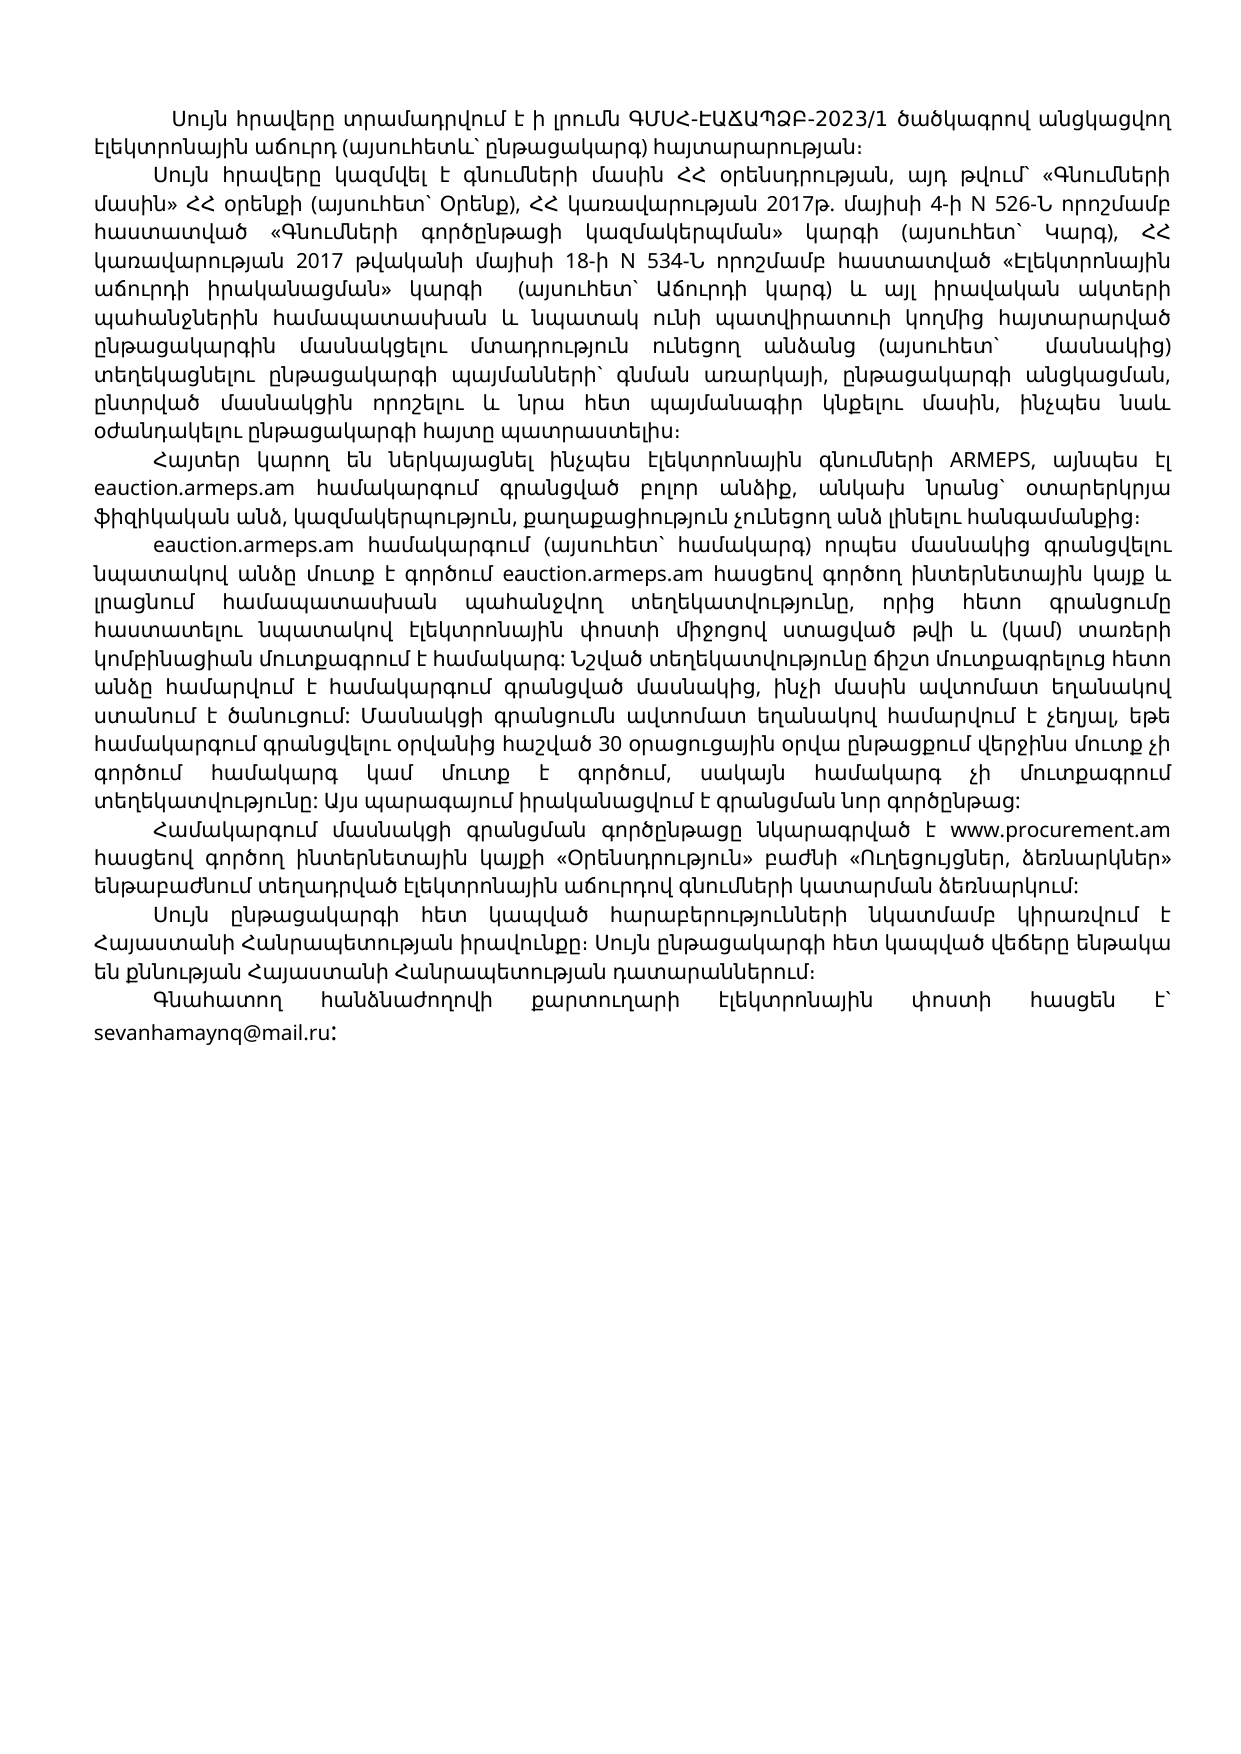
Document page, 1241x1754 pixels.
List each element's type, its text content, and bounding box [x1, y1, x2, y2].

text Սույն հրավերը կազմվել է գնումների մասին ՀՀ օրենսդրության, այդ թվում` «Գնումների մասին» ՀՀ օրենքի (այսուհետ` Օրենք), ՀՀ կառավարության 2017թ. մայիսի 4-ի N 526-Ն որոշմամբ հաստատված «Գնումների գործընթացի կազմակերպման» կարգի (այսուհետ` Կարգ), ՀՀ կառավարության 2017 թվականի մայիսի 18-ի N 534-Ն որոշմամբ հաստատված «Էլեկտրոնային աճուրդի իրականացման» կարգի (այսուհետ` Աճուրդի կարգ) և այլ իրավական ակտերի պահանջներին համապատասխան և նպատակ ունի պատվիրատուի կողմից հայտարարված ընթացակարգին մասնակցելու մտադրություն ունեցող անձանց (այսուհետ` մասնակից) տեղեկացնելու ընթացակարգի պայմանների` գնման առարկայի, ընթացակարգի անցկացման, ընտրված մասնակցին որոշելու և նրա հետ պայմանագիր կնքելու մասին, ինչպես նաև օժանդակելու ընթացակարգի հայտը պատրաստելիս։ [94, 161, 1171, 445]
text Սույն ընթացակարգի հետ կապված հարաբերությունների նկատմամբ կիրառվում է Հայաստանի Հանրապետության իրավունքը։ Սույն ընթացակարգի հետ կապված վեճերը ենթակա են քննության Հայաստանի Հանրապետության դատարաններում։ [94, 900, 1171, 985]
text eauction.armeps.am համակարգում (այսուհետ` համակարգ) որպես մասնակից գրանցվելու նպատակով անձը մուտք է գործում eauction.armeps.am հասցեով գործող ինտերնետային կայք և լրացնում համապատասխան պահանջվող տեղեկատվությունը, որից հետո գրանցումը հաստատելու նպատակով էլեկտրոնային փոստի միջոցով ստացված թվի և (կամ) տառերի կոմբինացիան մուտքագրում է համակարգ: Նշված տեղեկատվությունը ճիշտ մուտքագրելուց հետո անձը համարվում է համակարգում գրանցված մասնակից, ինչի մասին ավտոմատ եղանակով ստանում է ծանուցում: Մասնակցի գրանցումն ավտոմատ եղանակով համարվում է չեղյալ, եթե համակարգում գրանցվելու օրվանից հաշված 30 օրացուցային օրվա ընթացքում վերջինս մուտք չի գործում համակարգ կամ մուտք է գործում, սակայն համակարգ չի մուտքագրում տեղեկատվությունը: Այս պարագայում իրականացվում է գրանցման նոր գործընթաց: [94, 530, 1171, 815]
text Գնահատող հանձնաժողովի քարտուղարի էլեկտրոնային փոստի հասցեն է` sevanhamaynq@mail.ru: [94, 985, 1171, 1048]
text Հայտեր կարող են ներկայացնել ինչպես էլեկտրոնային գնումների ARMEPS, այնպես էլ eauction.armeps.am համակարգում գրանցված բոլոր անձիք, անկախ նրանց` օտարերկրյա ֆիզիկական անձ, կազմակերպություն, քաղաքացիություն չունեցող անձ լինելու հանգամանքից։ [94, 445, 1171, 530]
text Սույն հրավերը տրամադրվում է ի լրումն ԳՄՍՀ-ԷԱՃԱՊՁԲ-2023/1 ծածկագրով անցկացվող էլեկտրոնային աճուրդ (այսուհետև` ընթացակարգ) հայտարարության։ [94, 104, 1171, 161]
text Համակարգում մասնակցի գրանցման գործընթացը նկարագրված է www.procurement.am հասցեով գործող ինտերնետային կայքի «Օրենսդրություն» բաժնի «Ուղեցույցներ, ձեռնարկներ» ենթաբաժնում տեղադրված էլեկտրոնային աճուրդով գնումների կատարման ձեռնարկում: [94, 815, 1171, 900]
